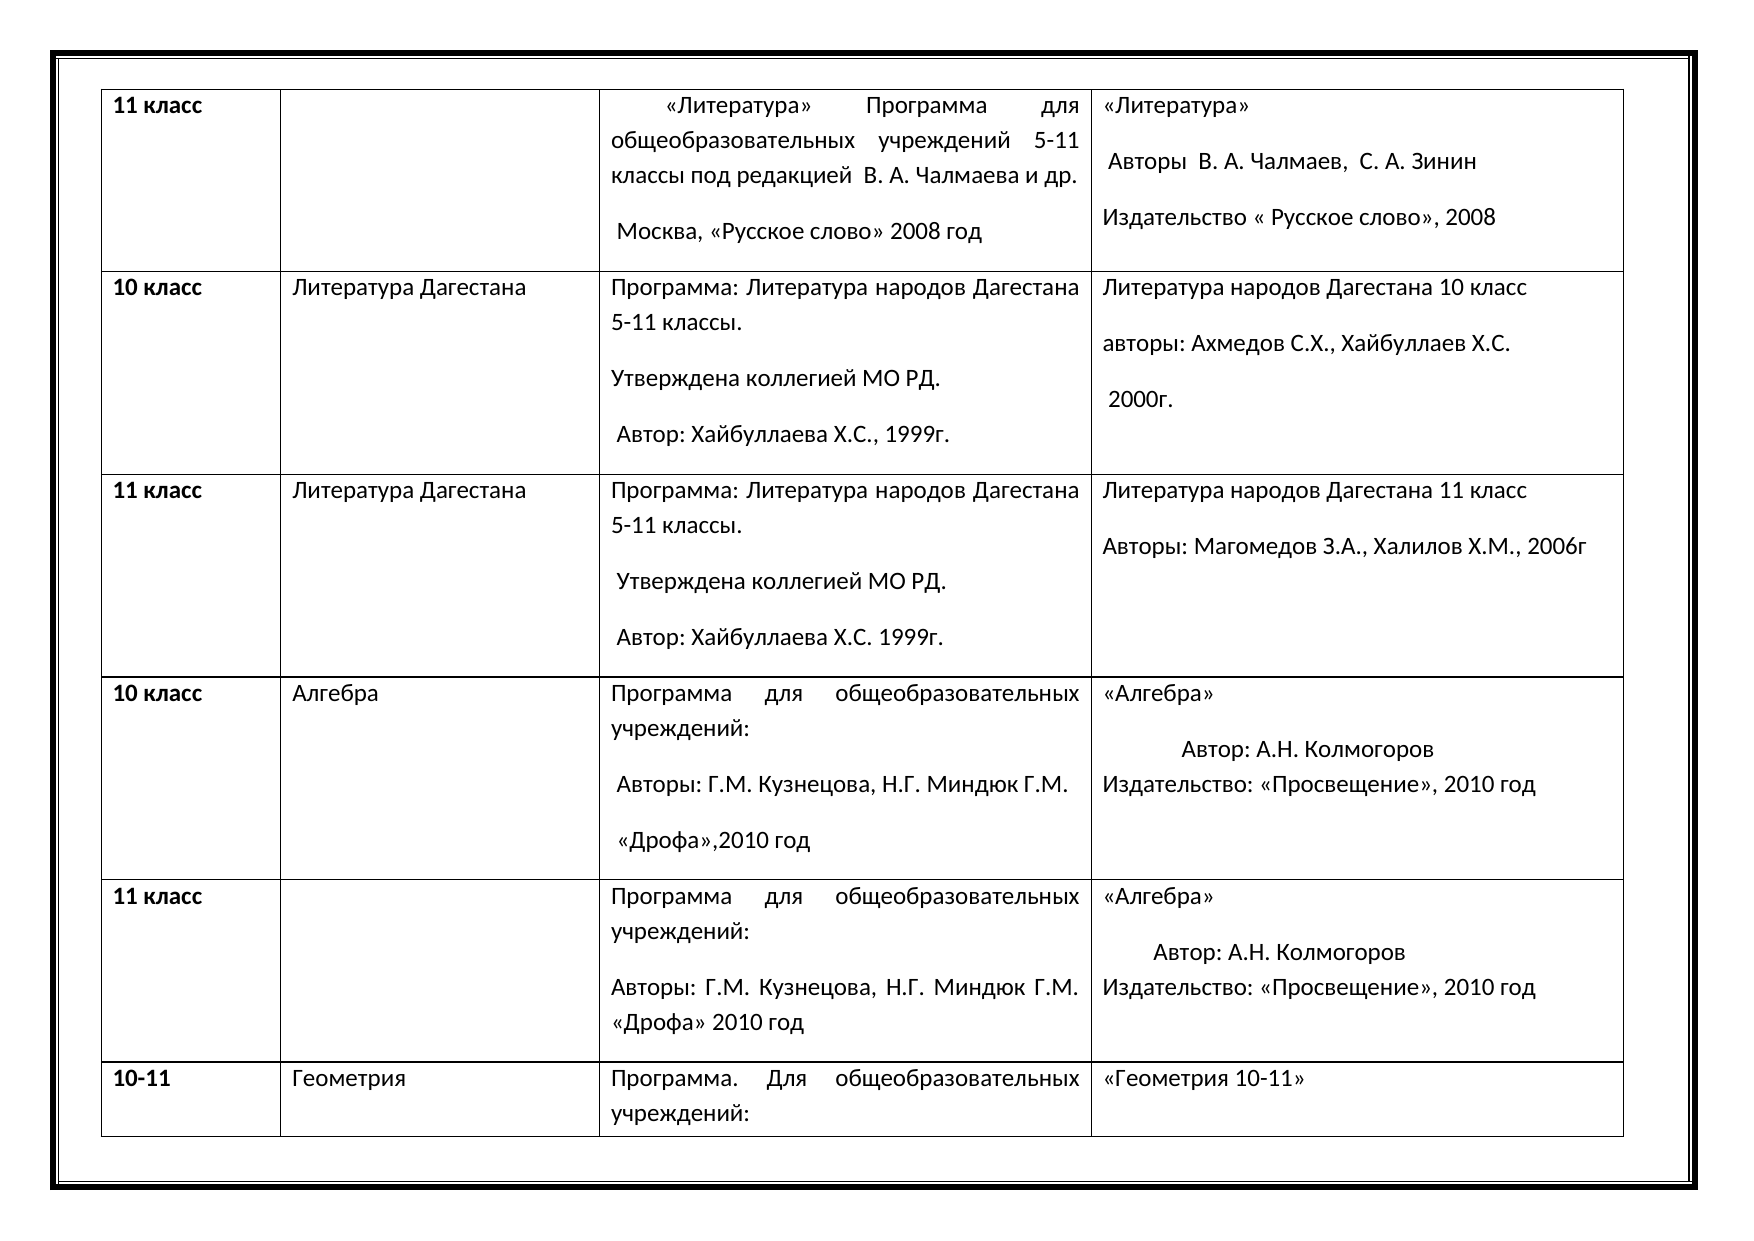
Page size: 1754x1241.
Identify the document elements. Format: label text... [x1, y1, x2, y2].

table_cell Литература народов Дагестана 10 класс авторы: Ахмедов С.Х., Хайбуллаев Х.С. 2000г. [1092, 272, 1623, 473]
table_cell 10 класс [102, 272, 280, 473]
table_cell «Литература» Программа для общеобразовательных учреждений 5-11 классы под редакцией В. А. Чалмаева и др. Москва, «Русское слово» 2008 год [600, 90, 1091, 271]
table_cell «Алгебра» Автор: А.Н. Колмогоров Издательство: «Просвещение», 2010 год [1092, 678, 1623, 879]
table_cell Литература народов Дагестана 11 класс Авторы: Магомедов З.А., Халилов Х.М., 2006г [1092, 475, 1623, 676]
table_cell Алгебра [281, 678, 599, 879]
table_cell 10-11 классы [102, 1063, 280, 1136]
table_cell 11 класс [102, 475, 280, 676]
table_cell 11 класс [102, 90, 280, 271]
table_cell Геометрия [281, 1063, 599, 1136]
table_cell Программа: Литература народов Дагестана 5-11 классы. Утверждена коллегией МО РД. Автор: Хайбуллаева Х.С., 1999г. [600, 272, 1091, 473]
table_cell 11 класс [102, 880, 280, 1061]
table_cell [1092, 1063, 1623, 1136]
table_cell Литература Дагестана [281, 475, 599, 676]
table_cell [281, 880, 599, 1061]
table_cell Программа для общеобразовательных учреждений: Авторы: Г.М. Кузнецова, Н.Г. Миндюк Г.М. «Дрофа» 2010 год [600, 880, 1091, 1061]
table_cell 10 класс [102, 678, 280, 879]
table_cell [281, 90, 599, 271]
table_cell «Литература» Авторы В. А. Чалмаев, С. А. Зинин Издательство « Русское слово», 2008 [1092, 90, 1623, 271]
table_cell Программа для общеобразовательных учреждений: Авторы: Г.М. Кузнецова, Н.Г. Миндюк Г.М. «Дрофа»,2010 год [600, 678, 1091, 879]
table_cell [600, 1063, 1091, 1136]
table_cell «Алгебра» Автор: А.Н. Колмогоров Издательство: «Просвещение», 2010 год [1092, 880, 1623, 1061]
table_cell Программа: Литература народов Дагестана 5-11 классы. Утверждена коллегией МО РД. Автор: Хайбуллаева Х.С. 1999г. [600, 475, 1091, 676]
table_cell Литература Дагестана [281, 272, 599, 473]
